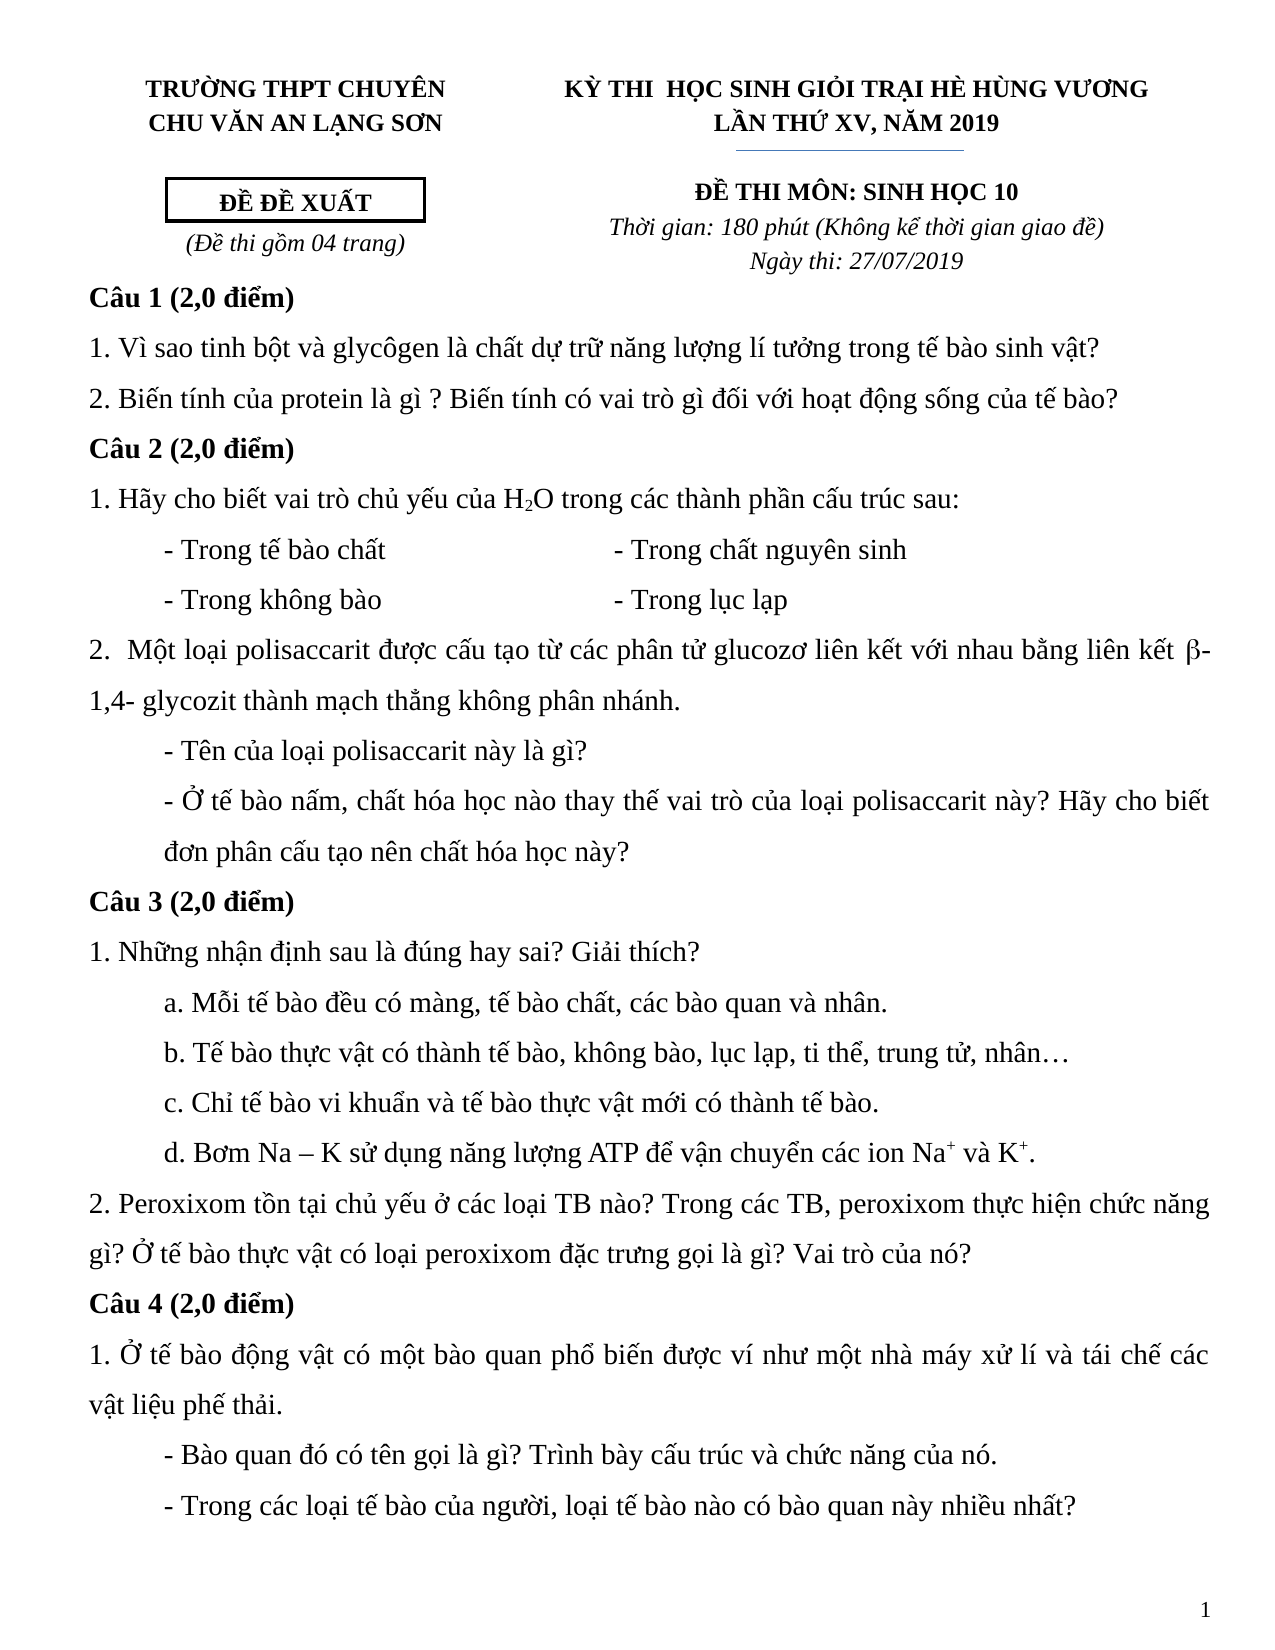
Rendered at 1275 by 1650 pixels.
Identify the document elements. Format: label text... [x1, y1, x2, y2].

text 2. Một loại polisaccarit được cấu tạo từ các phân tử glucozơ liên kết với nhau bằng liên kết -1,4- glycozit thành mạch thẳng không phân nhánh. [89, 632, 1211, 716]
text 1. Vì sao tinh bột và glycôgen là chất dự trữ năng lượng lí tưởng trong tế bào sinh vật? [89, 331, 1211, 364]
text a. Mỗi tế bào đều có màng, tế bào chất, các bào quan và nhân. [89, 985, 1211, 1018]
table_header KỲ THI HỌC SINH GIỎI TRẠI HÈ HÙNG VƯƠNG LẦN THỨ XV, NĂM 2019 ĐỀ THI MÔN: SINH HỌC 10 Thời gian: 180 phút (Không kể thời gian giao đề) Ngày thi: 27/07/2019 [513, 74, 1199, 280]
text - Trong các loại tế bào của người, loại tế bào nào có bào quan này nhiều nhất? [164, 1488, 1211, 1521]
table_header TRƯỜNG THPT CHUYÊN CHU VĂN AN LẠNG SƠN (Đề thi gồm 04 trang) [78, 74, 513, 280]
text - Trong tế bào chất - Trong chất nguyên sinh [89, 532, 1211, 565]
text Câu 3 (2,0 điểm) [89, 884, 1211, 918]
text - Tên của loại polisaccarit này là gì? [89, 733, 1211, 767]
text Câu 4 (2,0 điểm) [89, 1287, 1211, 1320]
text 2. Peroxixom tồn tại chủ yếu ở các loại TB nào? Trong các TB, peroxixom thực hiện chức năng gì? Ở tế bào thực vật có loại peroxixom đặc trưng gọi là gì? Vai trò của nó? [89, 1186, 1211, 1270]
text - Bào quan đó có tên gọi là gì? Trình bày cấu trúc và chức năng của nó. [164, 1437, 1211, 1471]
text Câu 1 (2,0 điểm) [89, 280, 1211, 314]
text c. Chỉ tế bào vi khuẩn và tế bào thực vật mới có thành tế bào. [89, 1085, 1211, 1119]
text b. Tế bào thực vật có thành tế bào, không bào, lục lạp, ti thể, trung tử, nhân… [89, 1035, 1211, 1068]
text 1. Những nhận định sau là đúng hay sai? Giải thích? [89, 934, 1211, 968]
text - Trong không bào - Trong lục lạp [89, 582, 1211, 616]
text 1. Ở tế bào động vật có một bào quan phổ biến được ví như một nhà máy xử lí và tái chế các vật liệu phế thải. [89, 1337, 1211, 1421]
text - Ở tế bào nấm, chất hóa học nào thay thế vai trò của loại polisaccarit này? Hãy cho biết đơn phân cấu tạo nên chất hóa học này? [164, 783, 1211, 867]
text Câu 2 (2,0 điểm) [89, 431, 1211, 465]
text d. Bơm Na – K sử dụng năng lượng ATP để vận chuyển các ion Na+ và K+. [89, 1136, 1211, 1169]
text 1. Hãy cho biết vai trò chủ yếu của H2O trong các thành phần cấu trúc sau: [89, 481, 1211, 515]
text 2. Biến tính của protein là gì ? Biến tính có vai trò gì đối với hoạt động sống của tế bào? [89, 381, 1211, 414]
